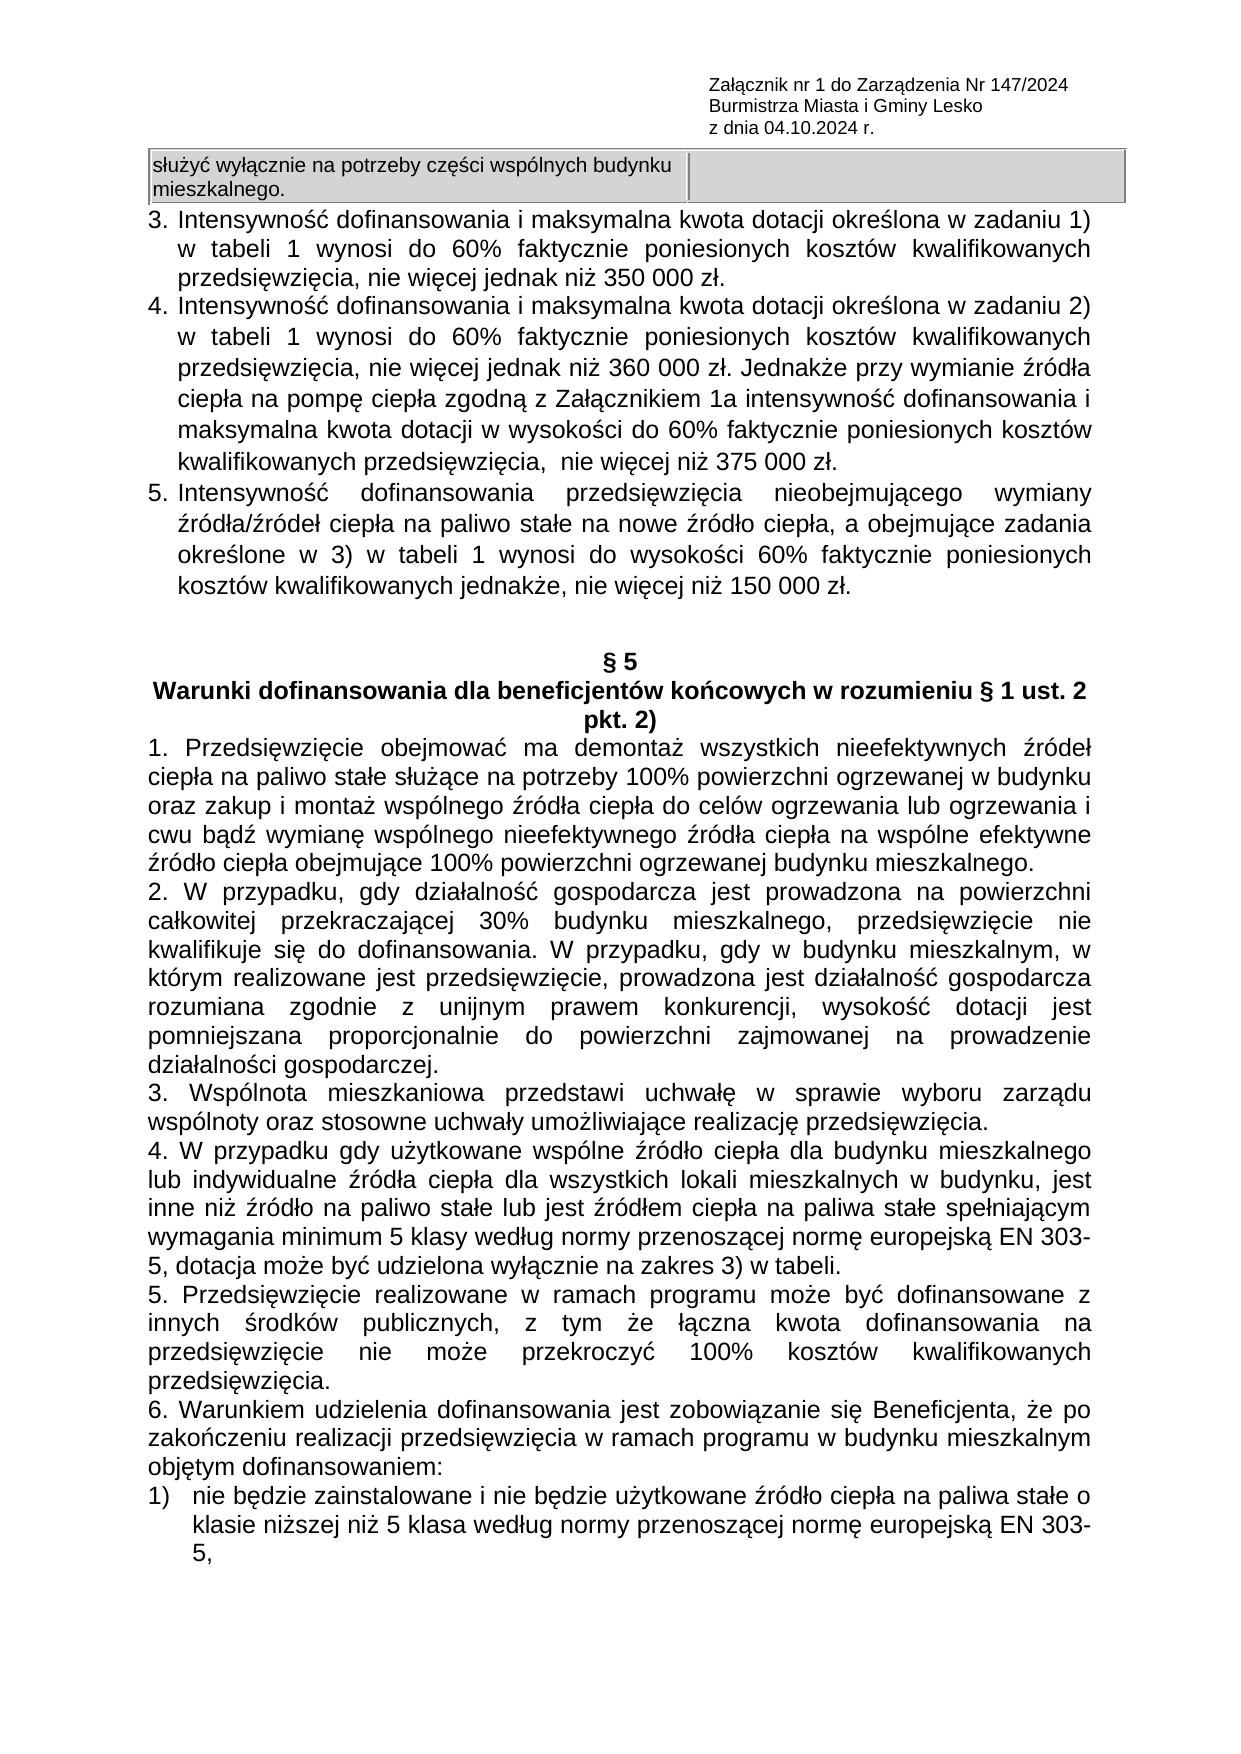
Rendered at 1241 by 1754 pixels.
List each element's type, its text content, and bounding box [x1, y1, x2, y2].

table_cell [688, 151, 1124, 202]
text 5. Przedsięwzięcie realizowane w ramach programu może być dofinansowane z innych środków publicznych, z tym że łączna kwota dofinansowania na przedsięwzięcie nie może przekroczyć 100% kosztów kwalifikowanych przedsięwzięcia. [148, 1280, 1093, 1395]
list Intensywność dofinansowania i maksymalna kwota dotacji określona w zadaniu 2) w tabeli 1 wynosi do 60% faktycznie poniesionych kosztów kwalifikowanych przedsięwzięcia, nie więcej jednak niż 360 000 zł. Jednakże przy wymianie źródła ciepła na pompę ciepła zgodną z Załącznikiem 1a intensywność dofinansowania i maksymalna kwota dotacji w wysokości do 60% faktycznie poniesionych kosztów kwalifikowanych przedsięwzięcia, nie więcej niż 375 000 zł. [148, 291, 1093, 475]
text 4. W przypadku gdy użytkowane wspólne źródło ciepła dla budynku mieszkalnego lub indywidualne źródła ciepła dla wszystkich lokali mieszkalnych w budynku, jest inne niż źródło na paliwo stałe lub jest źródłem ciepła na paliwa stałe spełniającym wymagania minimum 5 klasy według normy przenoszącej normę europejską EN 303-5, dotacja może być udzielona wyłącznie na zakres 3) w tabeli. [148, 1136, 1093, 1280]
text § 5 [148, 647, 1093, 676]
text 3. Wspólnota mieszkaniowa przedstawi uchwałę w sprawie wyboru zarządu wspólnoty oraz stosowne uchwały umożliwiające realizację przedsięwzięcia. [148, 1078, 1093, 1136]
text Warunki dofinansowania dla beneficjentów końcowych w rozumieniu § 1 ust. 2 pkt. 2) [148, 676, 1093, 733]
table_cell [150, 149, 688, 202]
text 1) nie będzie zainstalowane i nie będzie użytkowane źródło ciepła na paliwa stałe o klasie niższej niż 5 klasa według normy przenoszącej normę europejską EN 303-5, [148, 1481, 1093, 1567]
text 2. W przypadku, gdy działalność gospodarcza jest prowadzona na powierzchni całkowitej przekraczającej 30% budynku mieszkalnego, przedsięwzięcie nie kwalifikuje się do dofinansowania. W przypadku, gdy w budynku mieszkalnym, w którym realizowane jest przedsięwzięcie, prowadzona jest działalność gospodarcza rozumiana zgodnie z unijnym prawem konkurencji, wysokość dotacji jest pomniejszana proporcjonalnie do powierzchni zajmowanej na prowadzenie działalności gospodarczej. [148, 877, 1093, 1078]
list Intensywność dofinansowania przedsięwzięcia nieobejmującego wymiany źródła/źródeł ciepła na paliwo stałe na nowe źródło ciepła, a obejmujące zadania określone w 3) w tabeli 1 wynosi do wysokości 60% faktycznie poniesionych kosztów kwalifikowanych jednakże, nie więcej niż 150 000 zł. [148, 478, 1093, 599]
text 6. Warunkiem udzielenia dofinansowania jest zobowiązanie się Beneficjenta, że po zakończeniu realizacji przedsięwzięcia w ramach programu w budynku mieszkalnym objętym dofinansowaniem: [148, 1395, 1093, 1481]
list Intensywność dofinansowania i maksymalna kwota dotacji określona w zadaniu 1) w tabeli 1 wynosi do 60% faktycznie poniesionych kosztów kwalifikowanych przedsięwzięcia, nie więcej jednak niż 350 000 zł. [148, 205, 1093, 291]
text 1. Przedsięwzięcie obejmować ma demontaż wszystkich nieefektywnych źródeł ciepła na paliwo stałe służące na potrzeby 100% powierzchni ogrzewanej w budynku oraz zakup i montaż wspólnego źródła ciepła do celów ogrzewania lub ogrzewania i cwu bądź wymianę wspólnego nieefektywnego źródła ciepła na wspólne efektywne źródło ciepła obejmujące 100% powierzchni ogrzewanej budynku mieszkalnego. [148, 733, 1093, 877]
